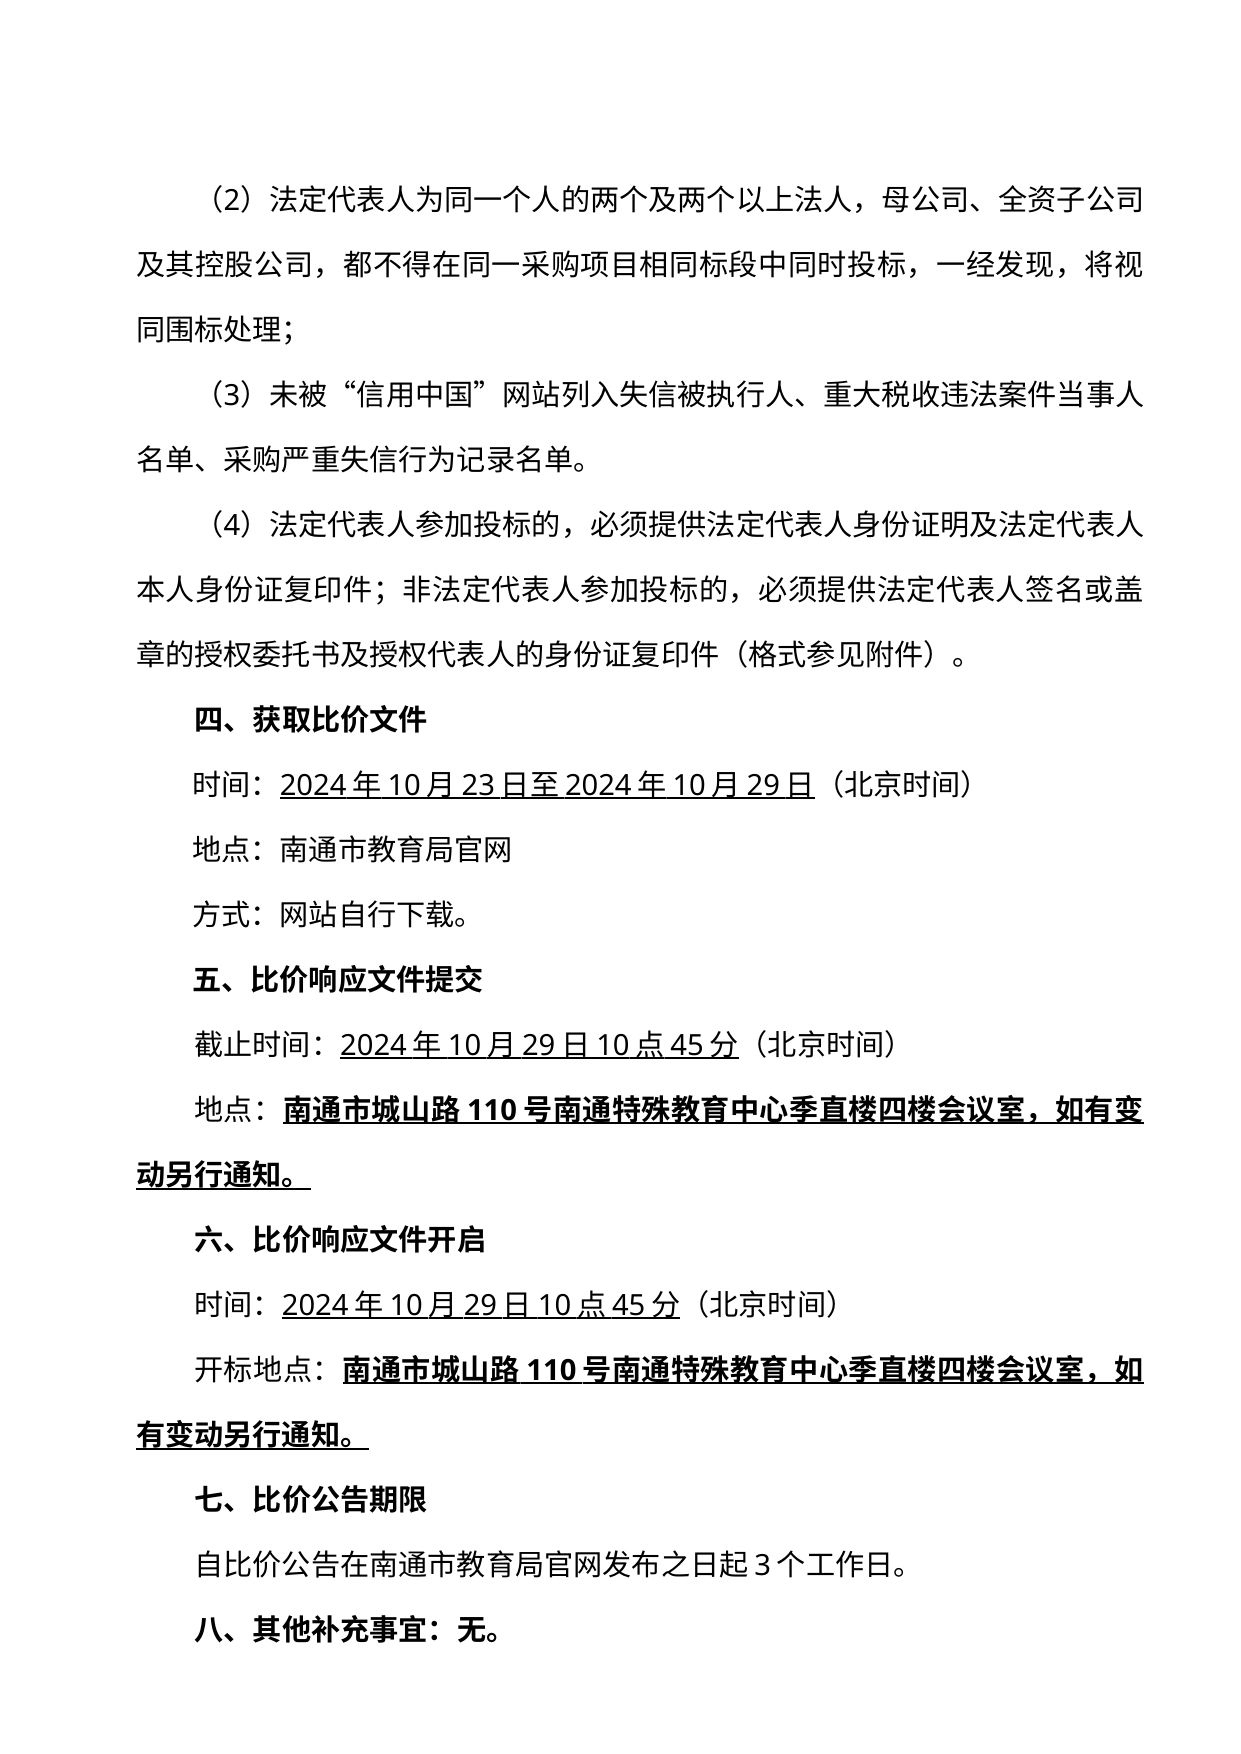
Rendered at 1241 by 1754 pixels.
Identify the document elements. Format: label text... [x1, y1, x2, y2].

text 地点：南通市教育局官网 [136, 815, 1146, 880]
text 四、获取比价文件 [136, 685, 1146, 750]
text （2）法定代表人为同一个人的两个及两个以上法人，母公司、全资子公司及其控股公司，都不得在同一采购项目相同标段中同时投标，一经发现，将视同围标处理； [136, 165, 1146, 360]
text 七、比价公告期限 [136, 1465, 1146, 1530]
text 时间：2024年10月23日至2024年10月29日（北京时间） [136, 750, 1146, 815]
text 地点：南通市城山路110号南通特殊教育中心季直楼四楼会议室，如有变动另行通知。 [136, 1075, 1146, 1205]
text 时间：2024年10月29日10点45分（北京时间） [136, 1270, 1146, 1335]
text 八、其他补充事宜：无。 [136, 1595, 1146, 1660]
text （3）未被“信用中国”网站列入失信被执行人、重大税收违法案件当事人名单、采购严重失信行为记录名单。 [136, 360, 1146, 490]
text 自比价公告在南通市教育局官网发布之日起3个工作日。 [136, 1530, 1146, 1595]
text （4）法定代表人参加投标的，必须提供法定代表人身份证明及法定代表人本人身份证复印件；非法定代表人参加投标的，必须提供法定代表人签名或盖章的授权委托书及授权代表人的身份证复印件（格式参见附件）。 [136, 490, 1146, 685]
text 截止时间：2024年10月29日10点45分（北京时间） [136, 1010, 1146, 1075]
text 六、比价响应文件开启 [136, 1205, 1146, 1270]
text 方式：网站自行下载。 [136, 880, 1146, 945]
text 开标地点：南通市城山路110号南通特殊教育中心季直楼四楼会议室，如有变动另行通知。 [136, 1335, 1146, 1465]
text 五、比价响应文件提交 [136, 945, 1146, 1010]
